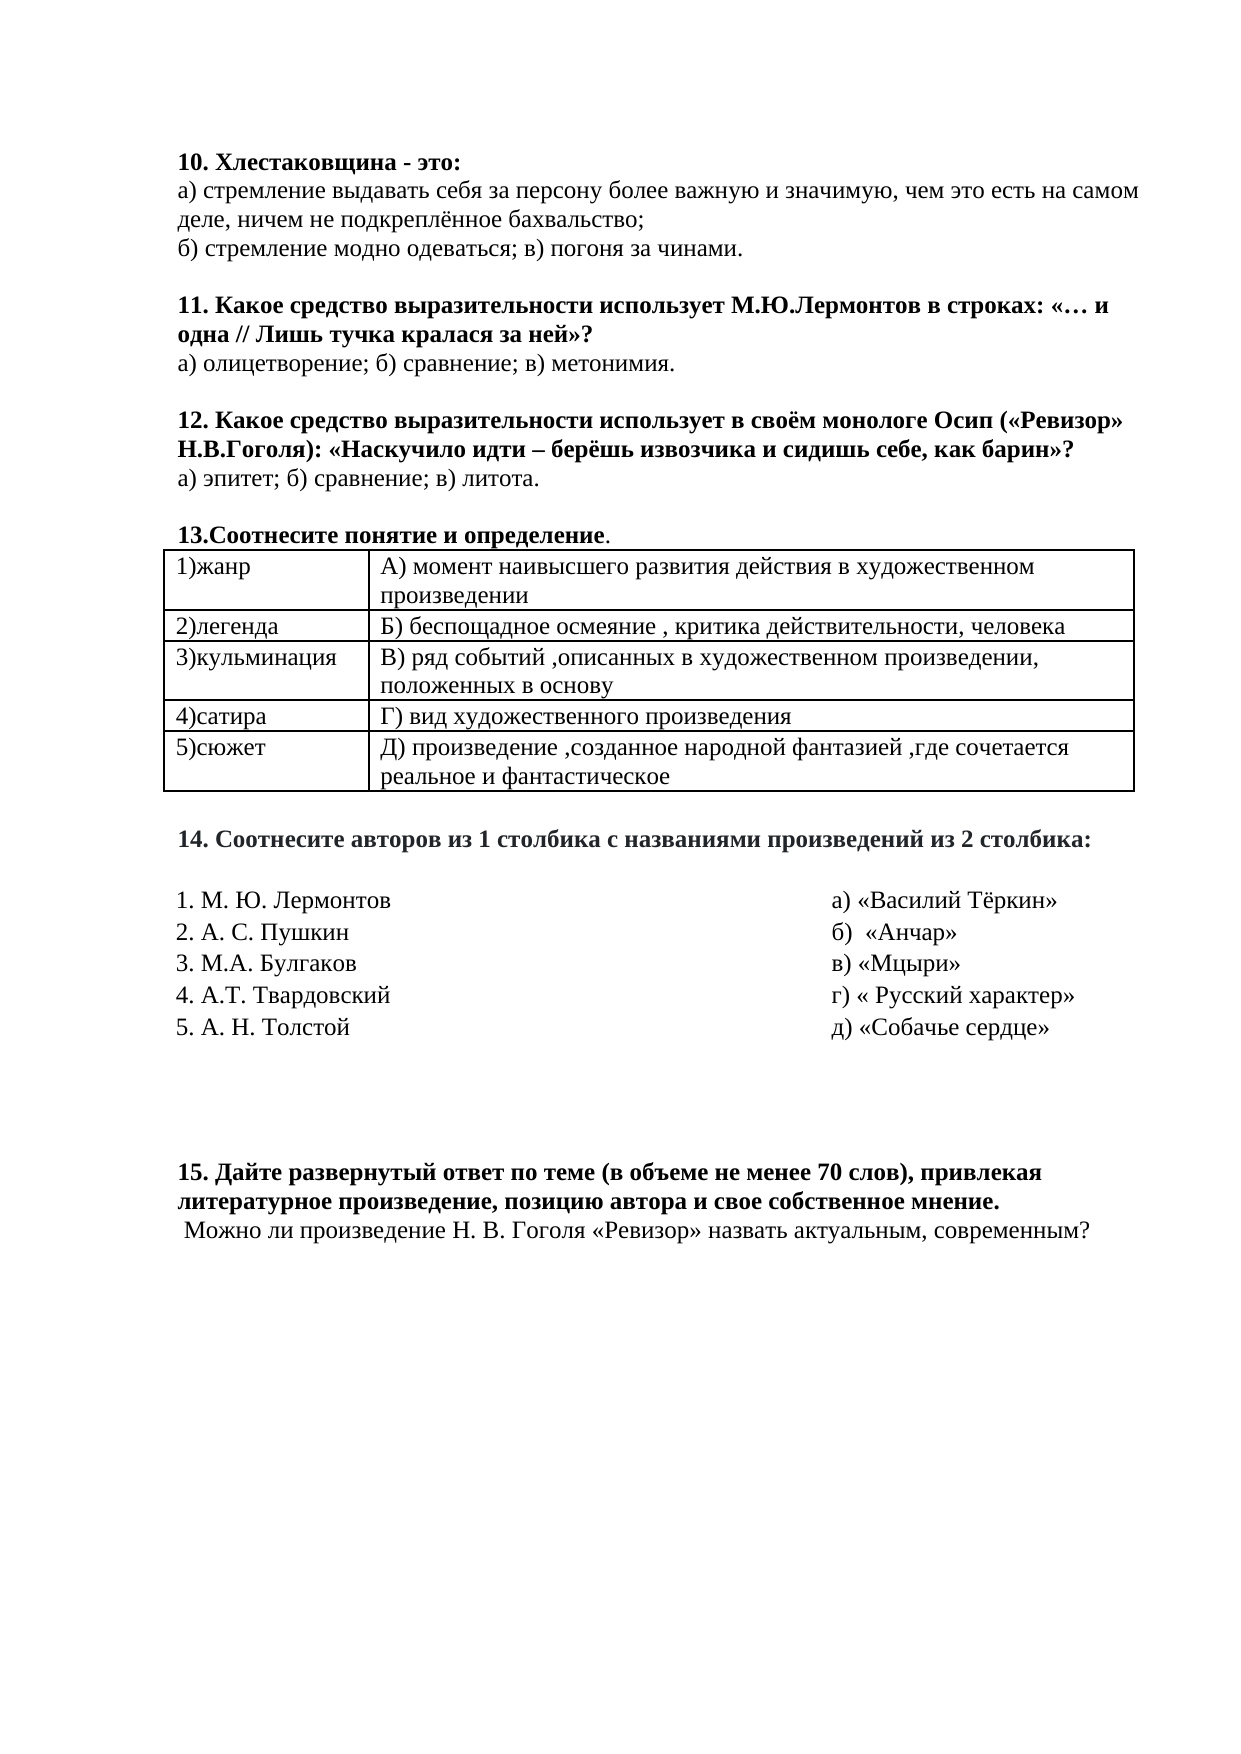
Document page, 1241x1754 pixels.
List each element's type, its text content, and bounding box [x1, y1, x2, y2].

table_header 1)жанр [165, 551, 368, 609]
text 14. Соотнесите авторов из 1 столбика с названиями произведений из 2 столбика: [177, 821, 1152, 852]
table_cell Б) беспощадное осмеяние , критика действительности, человека [370, 611, 1133, 640]
text а) олицетворение; б) сравнение; в) метонимия. [177, 348, 1152, 377]
table_cell Д) произведение ,созданное народной фантазией ,где сочетается реальное и фантастическое [370, 732, 1133, 790]
table_cell Г) вид художественного произведения [370, 701, 1133, 730]
table_cell В) ряд событий ,описанных в художественном произведении, положенных в основу [370, 642, 1133, 699]
table_cell 3)кульминация [165, 642, 368, 699]
text Можно ли произведение Н. В. Гоголя «Ревизор» назвать актуальным, современным? [177, 1215, 1152, 1244]
text а) эпитет; б) сравнение; в) литота. [177, 463, 1152, 492]
table_header А) момент наивысшего развития действия в художественном произведении [370, 551, 1133, 609]
text 10. Хлестаковщина - это: [177, 147, 1152, 176]
table_cell 2)легенда [165, 611, 368, 640]
text 11. Какое средство выразительности использует М.Ю.Лермонтов в строках: «… и одна // Лишь тучка кралася за ней»? [177, 291, 1152, 348]
text 13.Соотнесите понятие и определение. [177, 521, 1152, 549]
text б) стремление модно одеваться; в) погоня за чинами. [177, 233, 1152, 262]
text а) стремление выдавать себя за персону более важную и значимую, чем это есть на самом деле, ничем не подкреплённое бахвальство; [177, 176, 1152, 233]
table_header 1. М. Ю. Лермонтов 2. А. С. Пушкин 3. М.А. Булгаков 4. А.Т. Твардовский 5. А. Н. Толстой [176, 882, 831, 1068]
table_cell 4)сатира [165, 701, 368, 730]
table_header а) «Василий Тёркин» б) «Анчар» в) «Мцыри» г) « Русский характер» д) «Собачье сердце» [831, 882, 1240, 1068]
text 15. Дайте развернутый ответ по теме (в объеме не менее 70 слов), привлекая литературное произведение, позицию автора и свое собственное мнение. [177, 1157, 1152, 1215]
table_cell 5)сюжет [165, 732, 368, 790]
text 12. Какое средство выразительности использует в своём монологе Осип («Ревизор» Н.В.Гоголя): «Наскучило идти – берёшь извозчика и сидишь себе, как барин»? [177, 406, 1152, 463]
